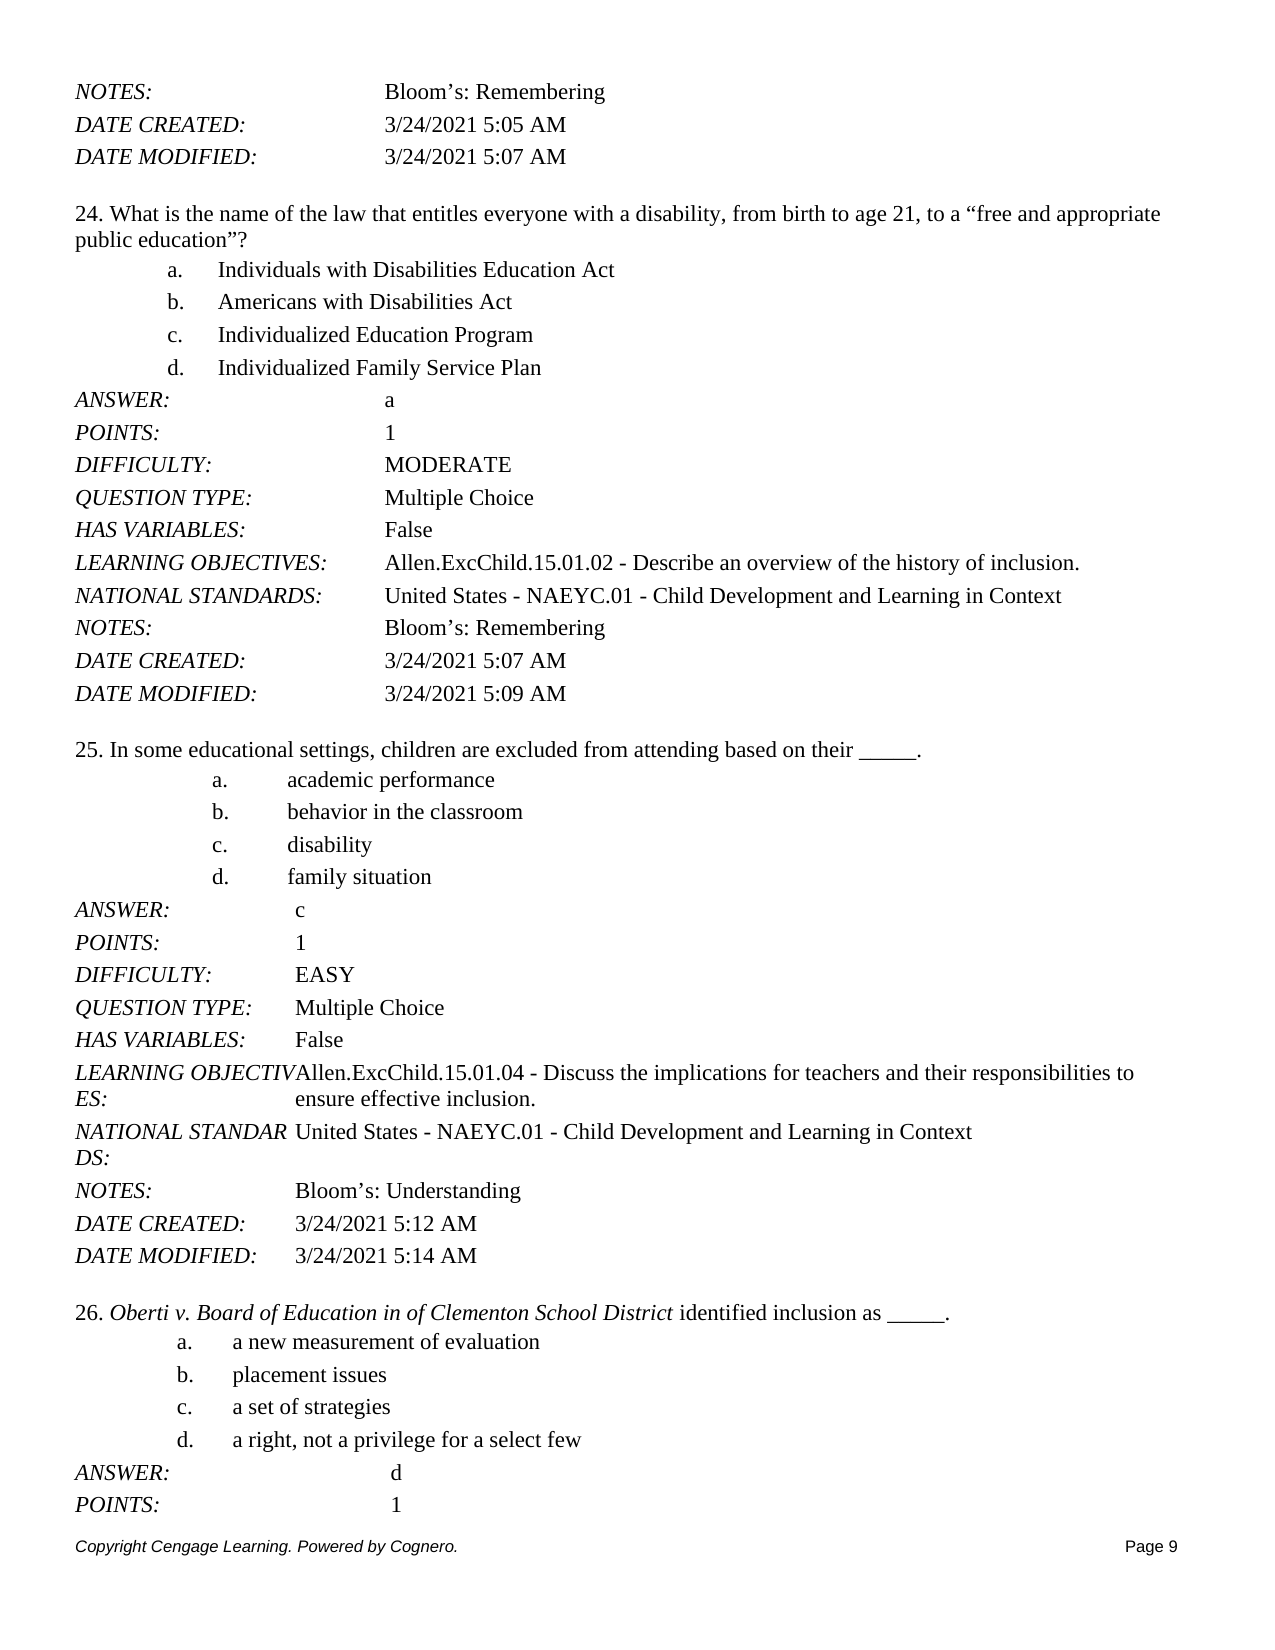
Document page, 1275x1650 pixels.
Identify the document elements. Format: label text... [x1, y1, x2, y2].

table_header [75, 1299, 1200, 1521]
table_header 25. In some educational settings, children are excluded from attending based on their _____. [75, 736, 1200, 1272]
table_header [75, 75, 1200, 173]
table_header 24. What is the name of the law that entitles everyone with a disability, from birth to age 21, to a “free and appropriate public education”? [75, 200, 1200, 709]
